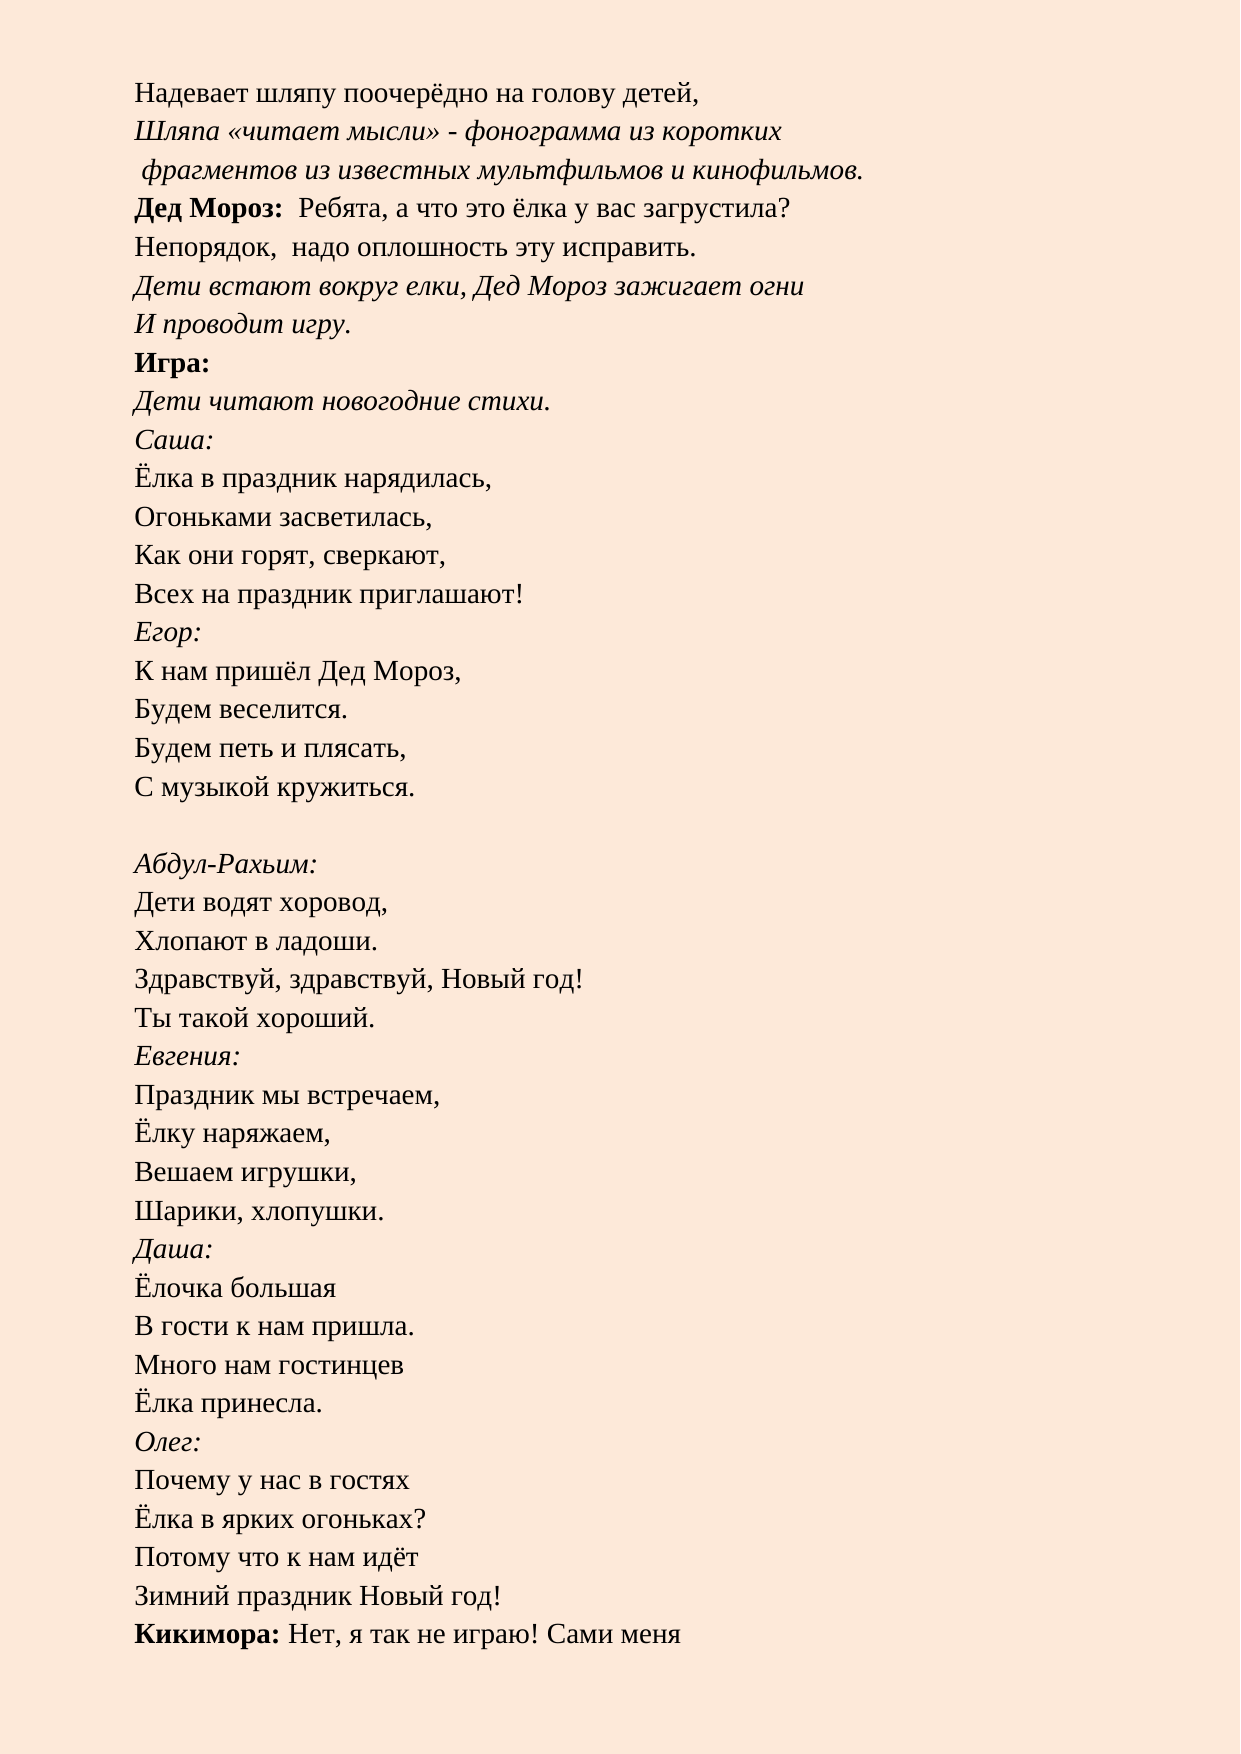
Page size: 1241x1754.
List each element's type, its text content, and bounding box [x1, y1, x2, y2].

text Игра: [134, 345, 1165, 378]
text Олег: [134, 1424, 1165, 1457]
text Дети читают новогодние стихи. [134, 383, 1165, 417]
text Здравствуй, здравствуй, Новый год! [134, 961, 1165, 995]
text Всех на праздник приглашают! [134, 576, 1165, 609]
text Будем веселится. [134, 692, 1165, 725]
text фрагментов из известных мультфильмов и кинофильмов. [134, 152, 1165, 186]
text Как они горят, сверкают, [134, 537, 1165, 571]
text Шляпа «читает мысли» - фонограмма из коротких [134, 113, 1165, 147]
text Вешаем игрушки, [134, 1154, 1165, 1188]
text Ёлка в праздник нарядилась, [134, 460, 1165, 494]
text Потому что к нам идёт [134, 1539, 1165, 1573]
text Ёлка в ярких огоньках? [134, 1501, 1165, 1534]
text Дети водят хоровод, [134, 884, 1165, 918]
text Саша: [134, 422, 1165, 455]
text Почему у нас в гостях [134, 1462, 1165, 1496]
text В гости к нам пришла. [134, 1308, 1165, 1342]
text Ты такой хороший. [134, 1000, 1165, 1033]
text Зимний праздник Новый год! [134, 1578, 1165, 1612]
text Дети встают вокруг елки, Дед Мороз зажигает огни [134, 268, 1165, 301]
text Надевает шляпу поочерёдно на голову детей, [134, 75, 1165, 108]
text Ёлочка большая [134, 1270, 1165, 1303]
text Огоньками засветилась, [134, 499, 1165, 532]
text Ёлку наряжаем, [134, 1116, 1165, 1149]
text Будем петь и плясать, [134, 730, 1165, 764]
text С музыкой кружиться. [134, 769, 1165, 802]
text Евгения: [134, 1038, 1165, 1072]
text Абдул-Рахьим: [134, 846, 1165, 879]
text Шарики, хлопушки. [134, 1193, 1165, 1226]
text Даша: [134, 1231, 1165, 1265]
text Кикимора: Нет, я так не играю! Сами меня [134, 1617, 1165, 1650]
text Ёлка принесла. [134, 1385, 1165, 1419]
text Много нам гостинцев [134, 1347, 1165, 1380]
text Непорядок, надо оплошность эту исправить. [134, 229, 1165, 263]
text Дед Мороз: Ребята, а что это ёлка у вас загрустила? [134, 191, 1165, 224]
text Хлопают в ладоши. [134, 923, 1165, 956]
text Праздник мы встречаем, [134, 1077, 1165, 1111]
text И проводит игру. [134, 306, 1165, 340]
text К нам пришёл Дед Мороз, [134, 653, 1165, 687]
text Егор: [134, 614, 1165, 648]
